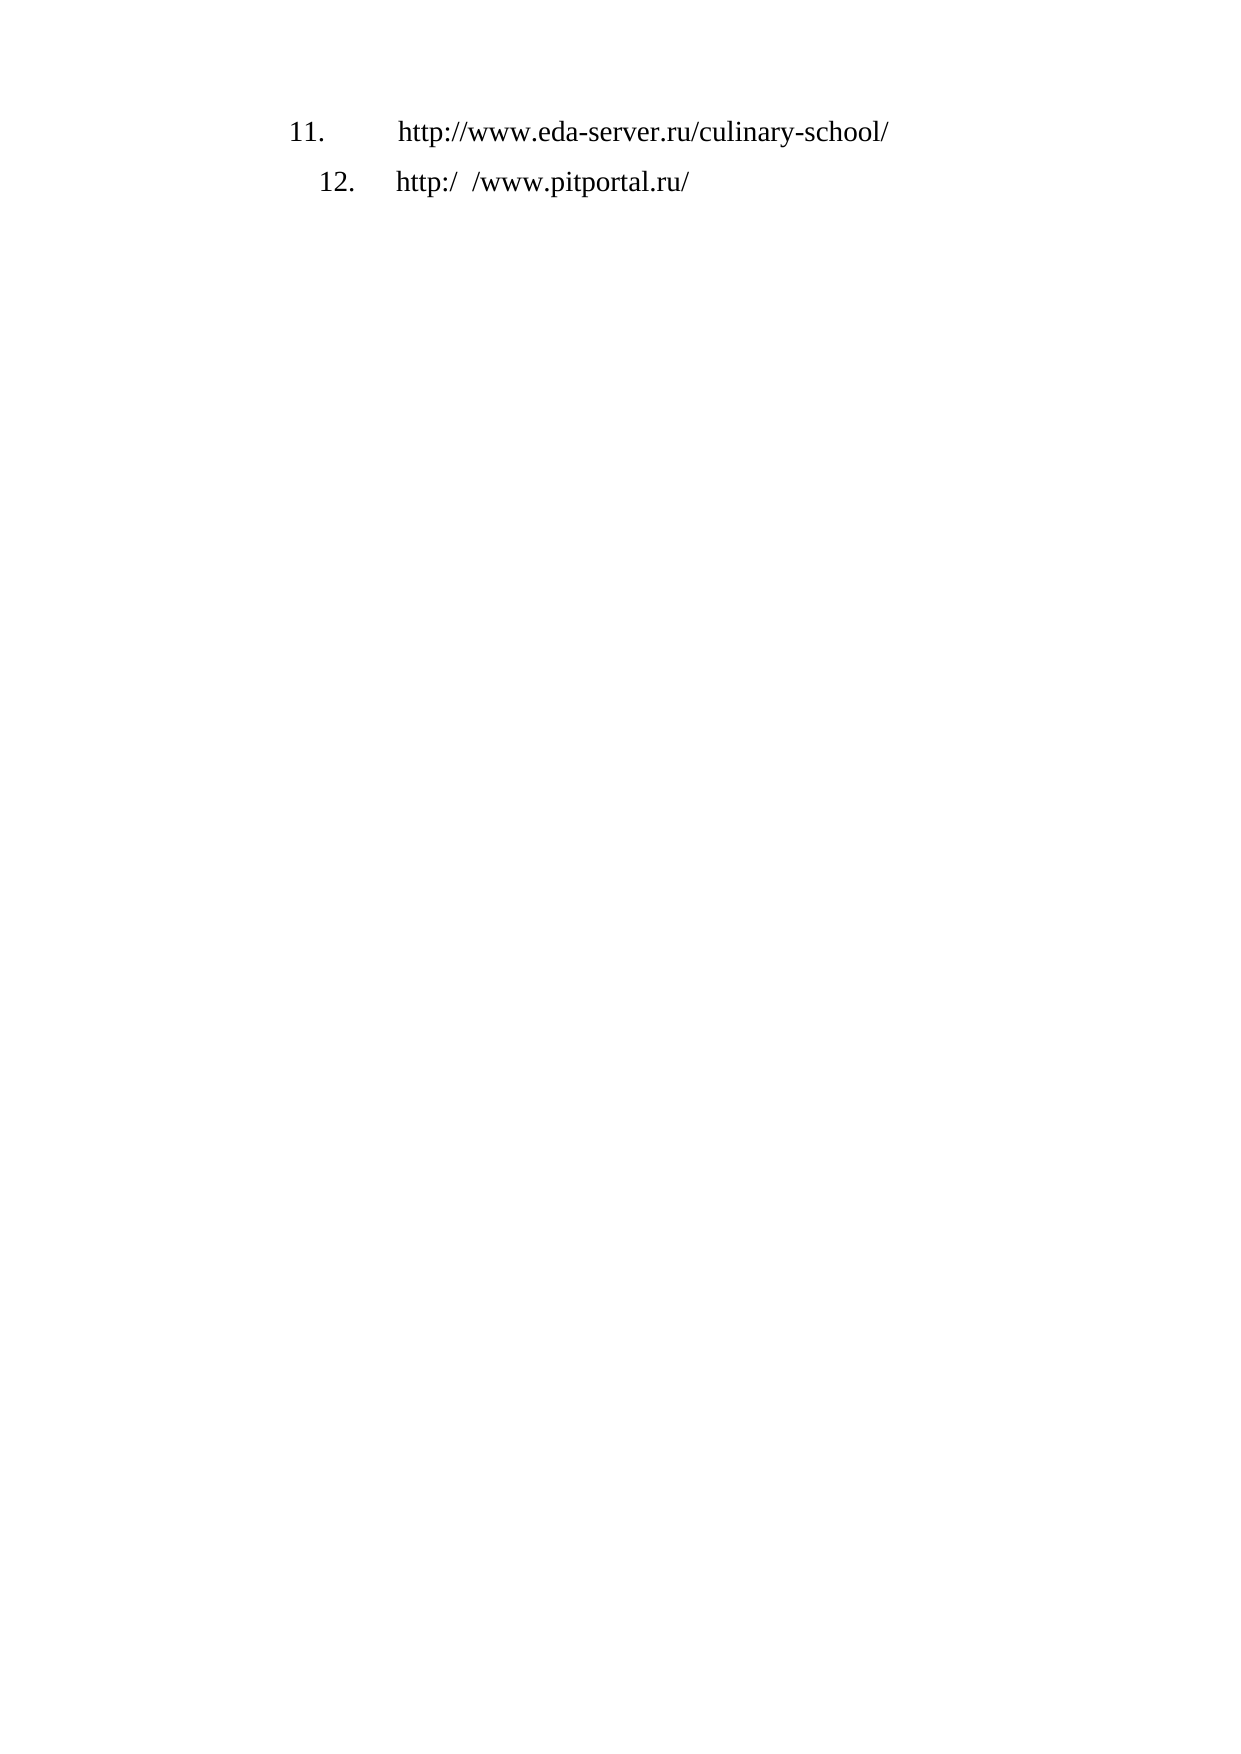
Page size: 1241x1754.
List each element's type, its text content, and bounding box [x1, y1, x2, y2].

list http://www.eda-server.ru/culinary-school/ [288, 114, 1090, 148]
text 12. http:/ /www.pitportal.ru/ [319, 164, 1090, 198]
